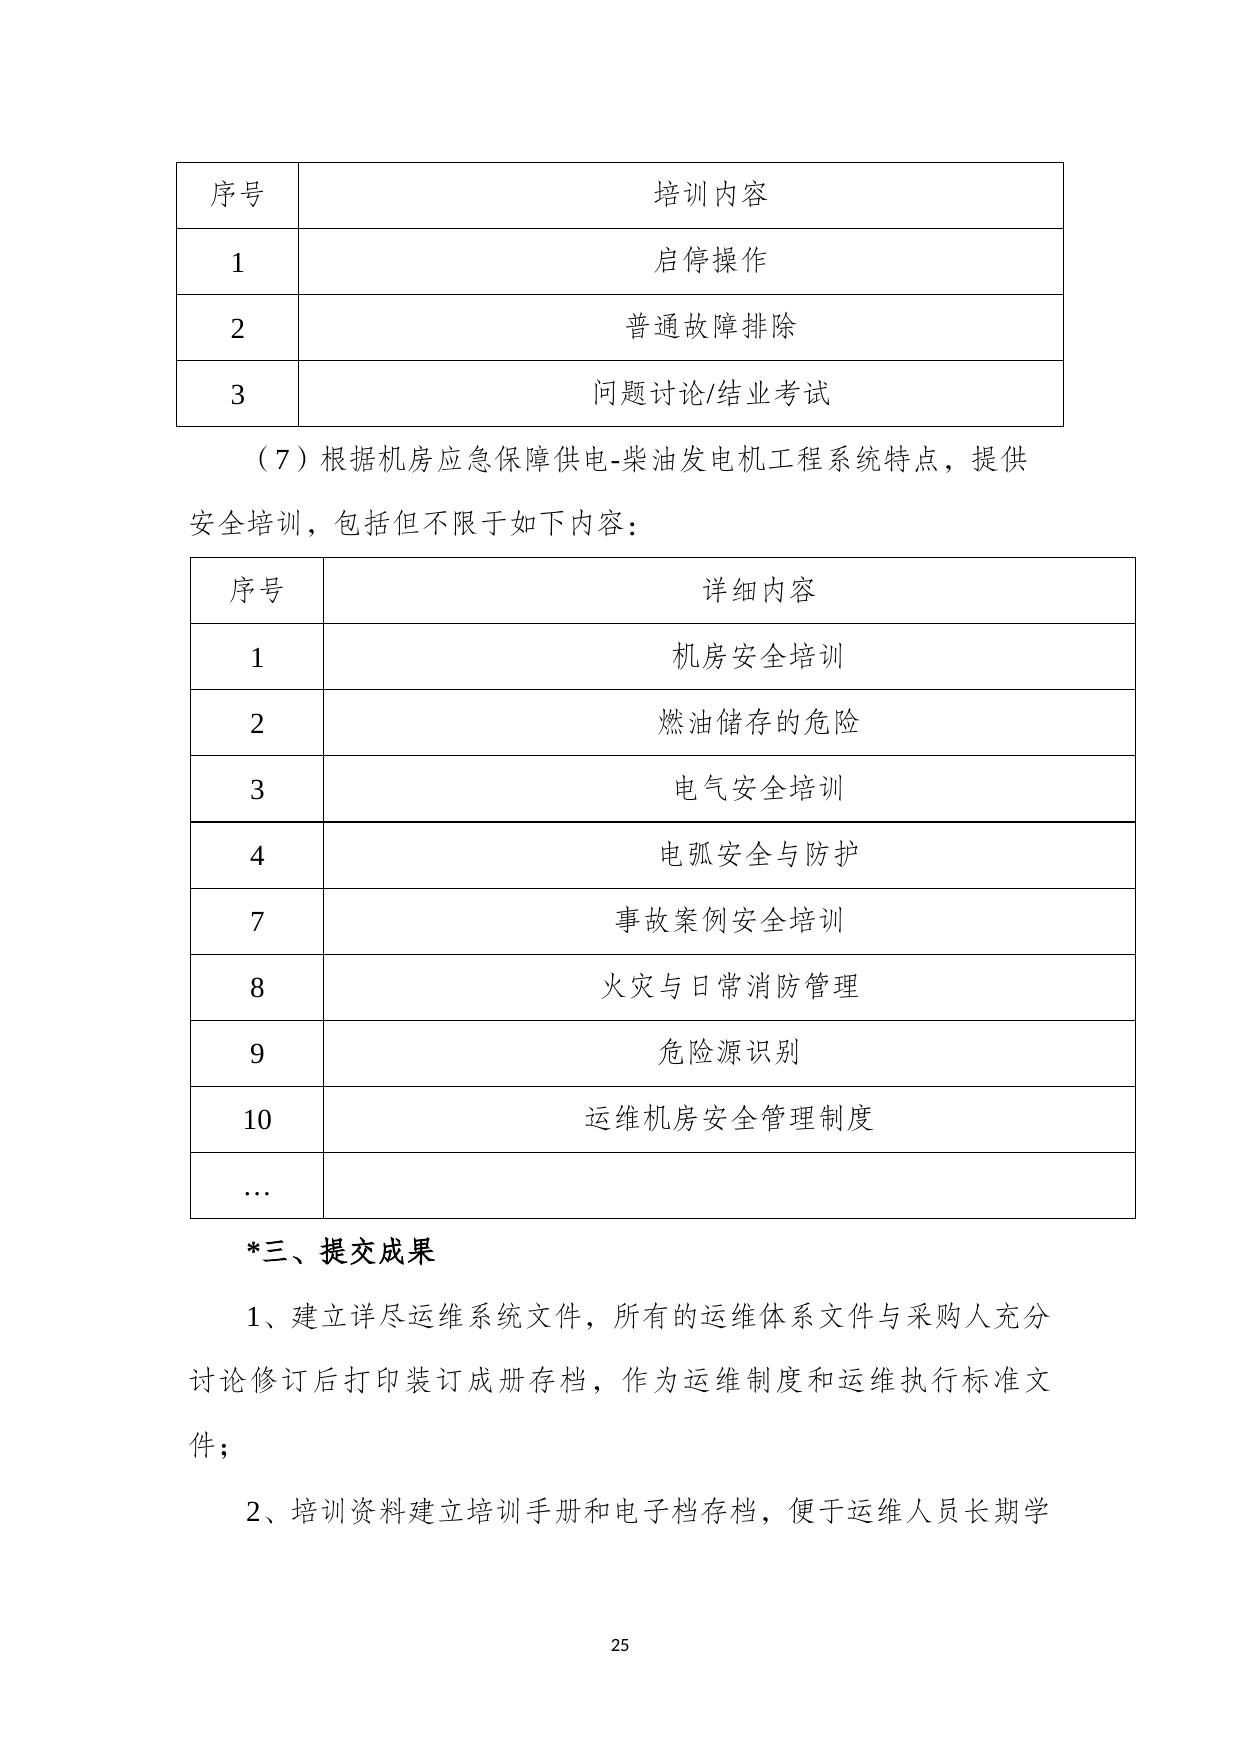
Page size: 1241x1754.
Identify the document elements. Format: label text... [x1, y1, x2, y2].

table_cell 3 [191, 756, 323, 821]
table_cell 火灾与日常消防管理 [324, 955, 1135, 1019]
table_cell 普通故障排除 [299, 295, 1063, 360]
table_cell 电弧安全与防护 [324, 823, 1135, 887]
table_cell 9 [191, 1021, 323, 1086]
table_header 序号 [177, 163, 298, 228]
table_cell [324, 1153, 1135, 1218]
table_cell 8 [191, 955, 323, 1019]
table_cell 电气安全培训 [324, 756, 1135, 821]
table_cell 事故案例安全培训 [324, 889, 1135, 953]
text （7）根据机房应急保障供电-柴油发电机工程系统特点，提供安全培训，包括但不限于如下内容： [187, 427, 1053, 557]
table_header 详细内容 [324, 558, 1135, 623]
table_cell 7 [191, 889, 323, 953]
table_cell 1 [177, 229, 298, 294]
subtitle *三、提交成果 [187, 1219, 1053, 1284]
table_header 序号 [191, 558, 323, 623]
table_header 培训内容 [299, 163, 1063, 228]
table_cell 10 [191, 1087, 323, 1152]
table_cell 燃油储存的危险 [324, 690, 1135, 755]
text 1、建立详尽运维系统文件，所有的运维体系文件与采购人充分讨论修订后打印装订成册存档，作为运维制度和运维执行标准文件； [187, 1284, 1053, 1479]
table_cell 机房安全培训 [324, 624, 1135, 689]
table_cell 运维机房安全管理制度 [324, 1087, 1135, 1152]
table_cell 问题讨论/结业考试 [299, 361, 1063, 426]
table_cell 1 [191, 624, 323, 689]
table_cell … [191, 1153, 323, 1218]
table_cell 2 [177, 295, 298, 360]
table_cell 4 [191, 823, 323, 887]
table_cell 2 [191, 690, 323, 755]
table_cell 危险源识别 [324, 1021, 1135, 1086]
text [187, 1479, 1053, 1544]
table_cell 3 [177, 361, 298, 426]
table_cell 启停操作 [299, 229, 1063, 294]
